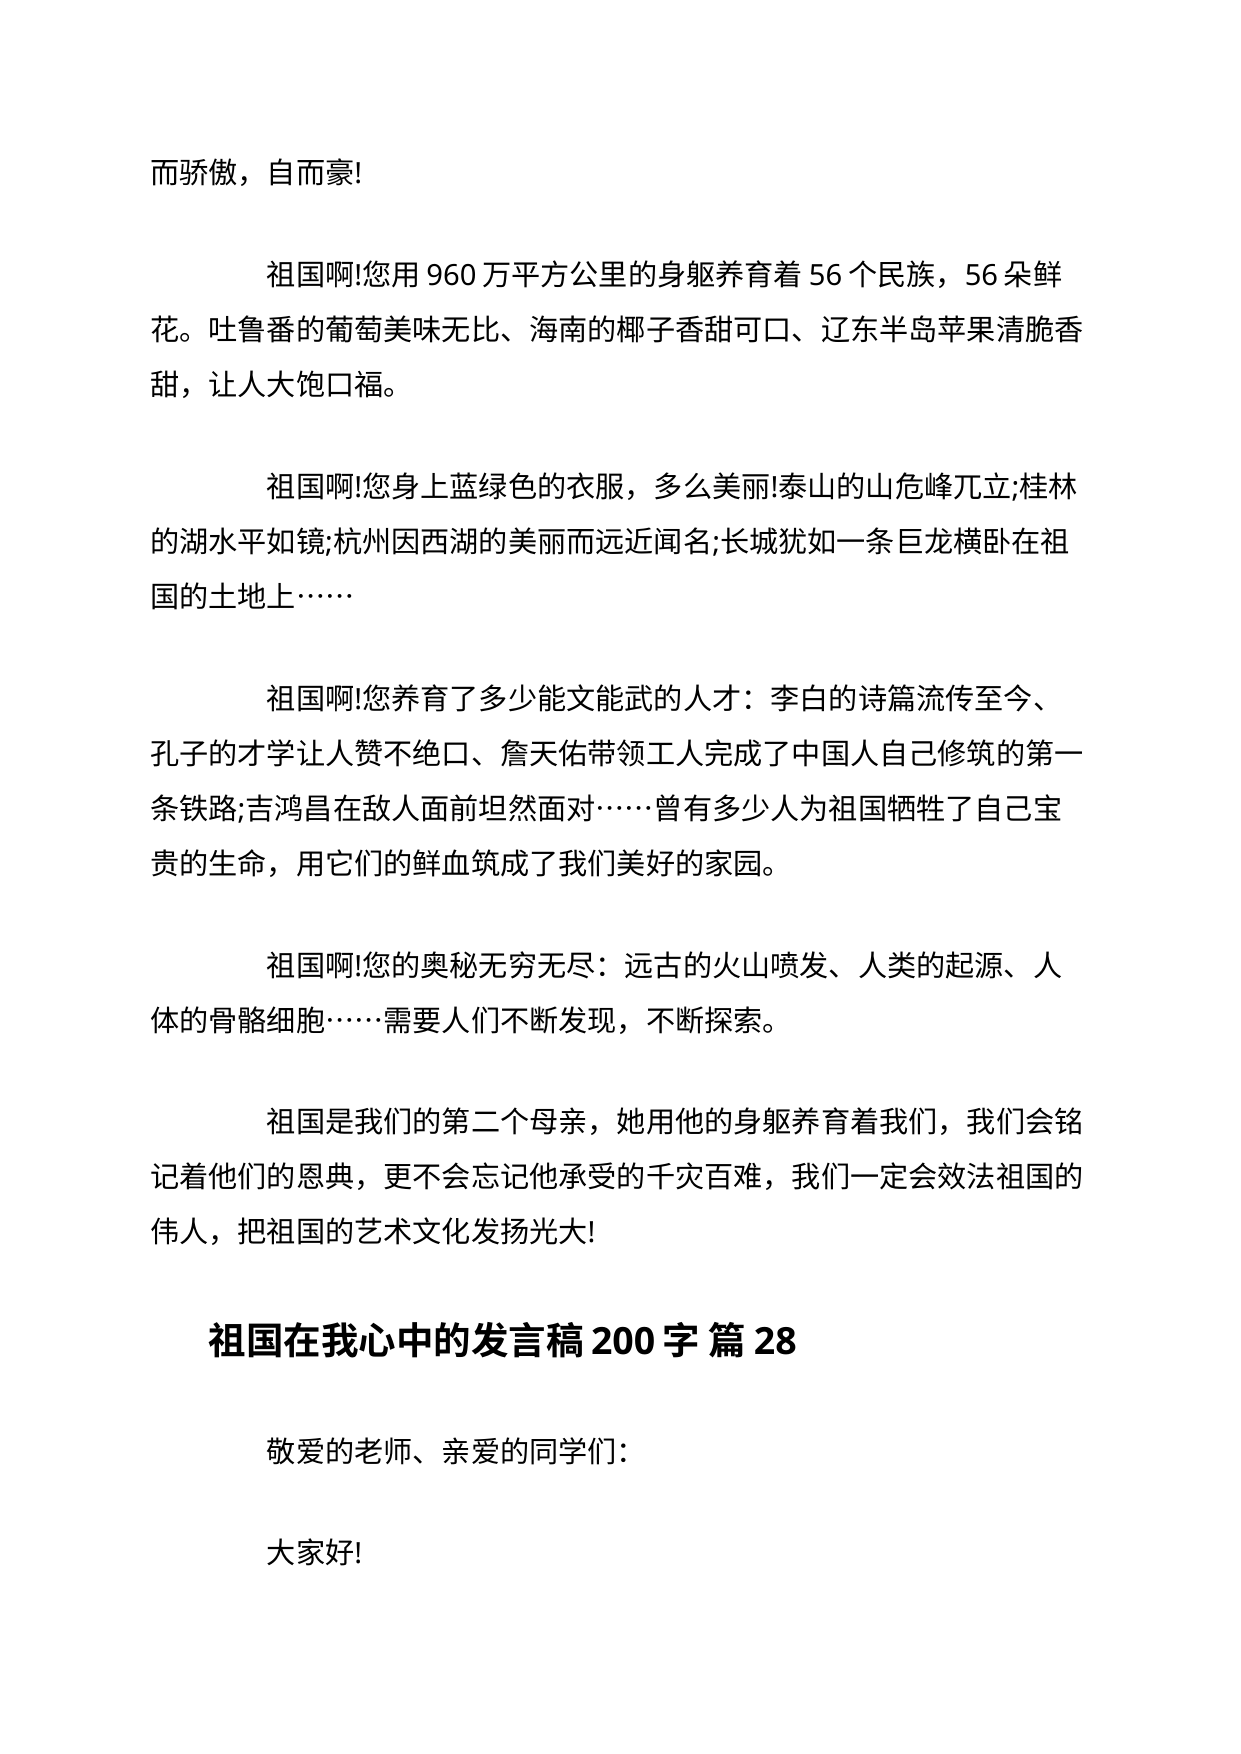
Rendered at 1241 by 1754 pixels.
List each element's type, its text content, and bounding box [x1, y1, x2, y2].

text 敬爱的老师、亲爱的同学们： [150, 1428, 1090, 1471]
text 祖国啊!您的奥秘无穷无尽：远古的火山喷发、人类的起源、人体的骨骼细胞……需要人们不断发现，不断探索。 [150, 942, 1090, 1039]
text 祖国啊!您养育了多少能文能武的人才：李白的诗篇流传至今、孔子的才学让人赞不绝口、詹天佑带领工人完成了中国人自己修筑的第一条铁路;吉鸿昌在敌人面前坦然面对……曾有多少人为祖国牺牲了自己宝贵的生命，用它们的鲜血筑成了我们美好的家园。 [150, 675, 1090, 883]
text 祖国是我们的第二个母亲，她用他的身躯养育着我们，我们会铭记着他们的恩典，更不会忘记他承受的千灾百难，我们一定会效法祖国的伟人，把祖国的艺术文化发扬光大! [150, 1099, 1090, 1251]
text 大家好! [150, 1530, 1090, 1572]
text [150, 150, 1090, 192]
text 祖国啊!您身上蓝绿色的衣服，多么美丽!泰山的山危峰兀立;桂林的湖水平如镜;杭州因西湖的美丽而远近闻名;长城犹如一条巨龙横卧在祖国的土地上…… [150, 464, 1090, 616]
text 祖国在我心中的发言稿200字 篇28 [150, 1311, 1090, 1365]
text 祖国啊!您用960万平方公里的身躯养育着56个民族，56朵鲜花。吐鲁番的葡萄美味无比、海南的椰子香甜可口、辽东半岛苹果清脆香甜，让人大饱口福。 [150, 252, 1090, 404]
